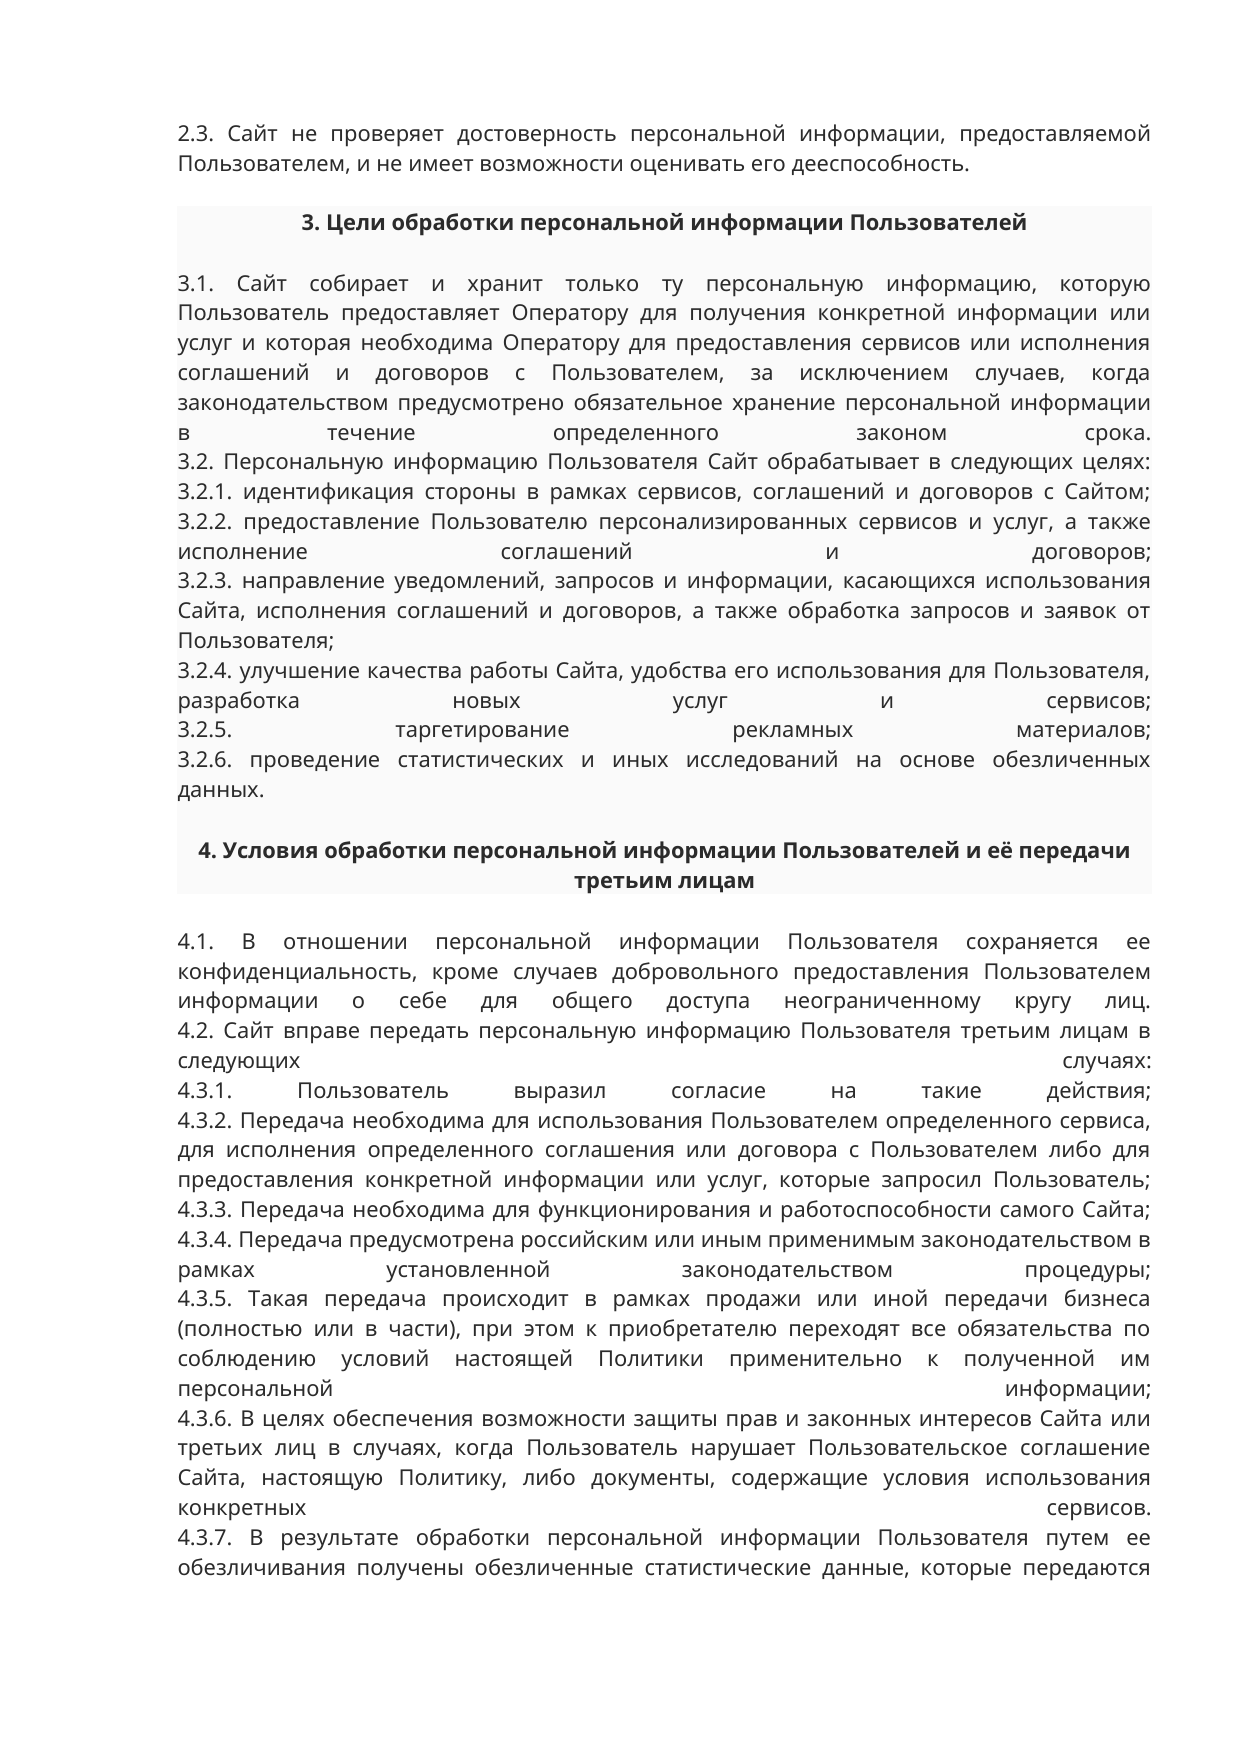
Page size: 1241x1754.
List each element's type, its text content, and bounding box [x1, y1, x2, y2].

text 4. Условия обработки персональной информации Пользователей и её передачи третьим лицам [177, 835, 1152, 894]
text 3.1. Сайт собирает и хранит только ту персональную информацию, которую Пользователь предоставляет Оператору для получения конкретной информации или услуг и которая необходима Оператору для предоставления сервисов или исполнения соглашений и договоров с Пользователем, за исключением случаев, когда законодательством предусмотрено обязательное хранение персональной информации в течение определенного законом срока. 3.2. Персональную информацию Пользователя Сайт обрабатывает в следующих целях: 3.2.1. идентификация стороны в рамках сервисов, соглашений и договоров с Сайтом; 3.2.2. предоставление Пользователю персонализированных сервисов и услуг, а также исполнение соглашений и договоров; 3.2.3. направление уведомлений, запросов и информации, касающихся использования Сайта, исполнения соглашений и договоров, а также обработка запросов и заявок от Пользователя; 3.2.4. улучшение качества работы Сайта, удобства его использования для Пользователя, разработка новых услуг и сервисов; 3.2.5. таргетирование рекламных материалов; 3.2.6. проведение статистических и иных исследований на основе обезличенных данных. [177, 267, 1152, 804]
text 3. Цели обработки персональной информации Пользователей [177, 206, 1152, 236]
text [177, 926, 1152, 1581]
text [177, 118, 1152, 178]
